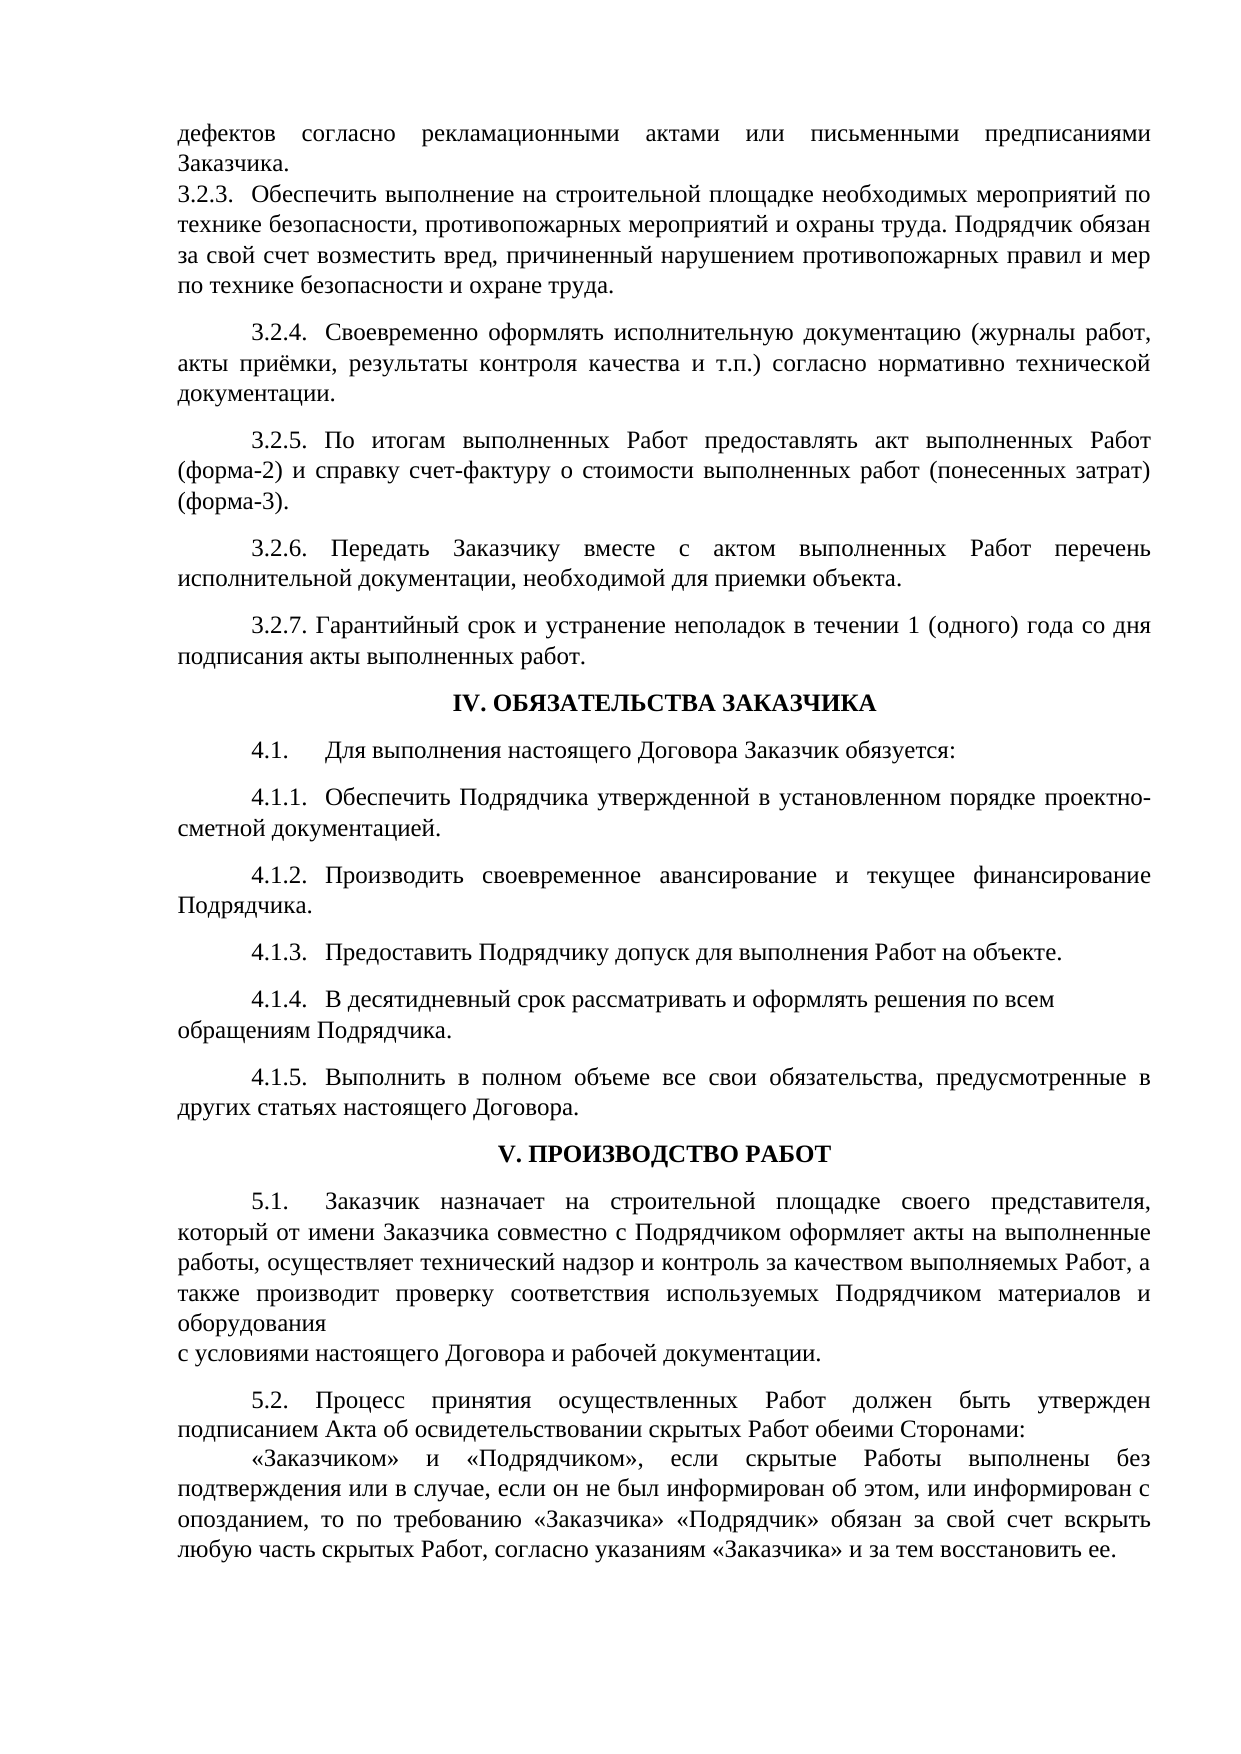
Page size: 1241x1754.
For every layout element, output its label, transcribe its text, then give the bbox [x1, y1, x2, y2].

text 4.1. Для выполнения настоящего Договора Заказчик обязуется: [177, 735, 1152, 764]
text 4.1.2. Производить своевременное авансирование и текущее финансирование Подрядчика. [177, 860, 1152, 919]
text V. ПРОИЗВОДСТВО РАБОТ [177, 1139, 1152, 1168]
list 3.2.3. Обеспечить выполнение на строительной площадке необходимых мероприятий по технике безопасности, противопожарных мероприятий и охраны труда. Подрядчик обязан за свой счет возместить вред, причиненный нарушением противопожарных правил и мер по технике безопасности и охране труда. [177, 179, 1152, 299]
text 3.2.7. Гарантийный срок и устранение неполадок в течении 1 (одного) года со дня подписания акты выполненных работ. [177, 611, 1152, 670]
text 3.2.5. По итогам выполненных Работ предоставлять акт выполненных Работ (форма-2) и справку счет-фактуру о стоимости выполненных работ (понесенных затрат) (форма-3). [177, 425, 1152, 515]
text IV. ОБЯЗАТЕЛЬСТВА ЗАКАЗЧИКА [177, 688, 1152, 717]
text 3.2.6. Передать Заказчику вместе с актом выполненных Работ перечень исполнительной документации, необходимой для приемки объекта. [177, 533, 1152, 592]
text 4.1.1. Обеспечить Подрядчика утвержденной в установленном порядке проектно- сметной документацией. [177, 782, 1152, 841]
text 4.1.5. Выполнить в полном объеме все свои обязательства, предусмотренные в других статьях настоящего Договора. [177, 1062, 1152, 1121]
text 5.1. Заказчик назначает на строительной площадке своего представителя, который от имени Заказчика совместно с Подрядчиком оформляет акты на выполненные работы, осуществляет технический надзор и контроль за качеством выполняемых Работ, а также производит проверку соответствия используемых Подрядчиком материалов и оборудования с условиями настоящего Договора и рабочей документации. [177, 1186, 1152, 1367]
text «Заказчиком» и «Подрядчиком», если скрытые Работы выполнены без подтверждения или в случае, если он не был информирован об этом, или информирован с опозданием, то по требованию «Заказчика» «Подрядчик» обязан за свой счет вскрыть любую часть скрытых Работ, согласно указаниям «Заказчика» и за тем восстановить ее. [177, 1443, 1152, 1563]
text 3.2.4. Своевременно оформлять исполнительную документацию (журналы работ, акты приёмки, результаты контроля качества и т.п.) согласно нормативно технической документации. [177, 317, 1152, 407]
text 4.1.3. Предоставить Подрядчику допуск для выполнения Работ на объекте. [177, 937, 1152, 966]
text 4.1.4. В десятидневный срок рассматривать и оформлять решения по всем обращениям Подрядчика. [177, 984, 1152, 1043]
text 5.2. Процесс принятия осуществленных Работ должен быть утвержден подписанием Акта об освидетельствовании скрытых Работ обеими Сторонами: [177, 1386, 1152, 1443]
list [177, 118, 1152, 177]
